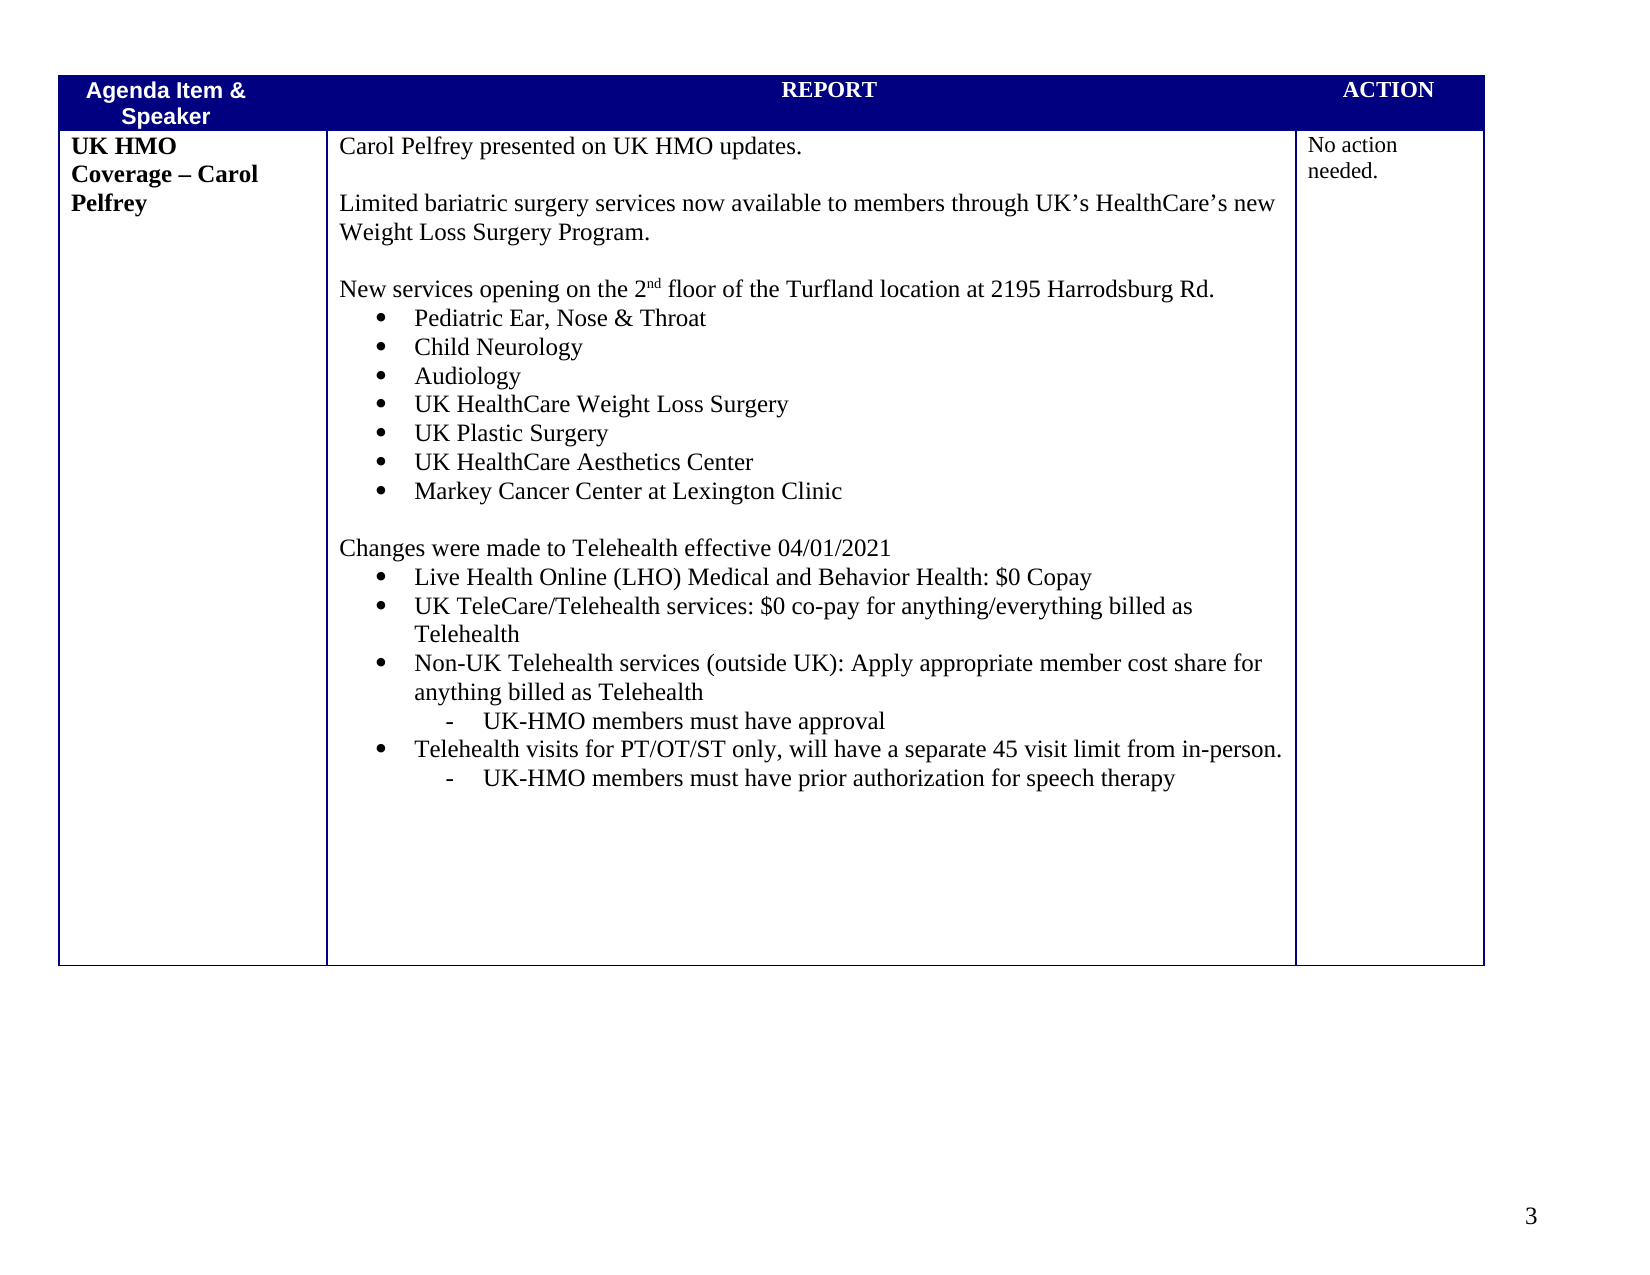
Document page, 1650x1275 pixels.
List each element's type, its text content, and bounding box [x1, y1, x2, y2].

table_cell No action needed. [1297, 131, 1483, 964]
table_header ACTION [1297, 77, 1483, 129]
table_cell Carol Pelfrey presented on UK HMO updates. Limited bariatric surgery services now available to members through UK’s HealthCare’s new Weight Loss Surgery Program. New services opening on the 2nd floor of the Turfland location at 2195 Harrodsburg Rd. Pediatric Ear, Nose & Throat Child Neurology Audiology UK HealthCare Weight Loss Surgery UK Plastic Surgery UK HealthCare Aesthetics Center Markey Cancer Center at Lexington Clinic Changes were made to Telehealth effective 04/01/2021 Live Health Online (LHO) Medical and Behavior Health: $0 Copay UK TeleCare/Telehealth services: $0 co-pay for anything/everything billed as Telehealth Non-UK Telehealth services (outside UK): Apply appropriate member cost share for anything billed as Telehealth UK-HMO members must have approval Telehealth visits for PT/OT/ST only, will have a separate 45 visit limit from in-person. UK-HMO members must have prior authorization for speech therapy [328, 131, 1295, 964]
table_header Agenda Item & Speaker [60, 77, 326, 129]
table_cell UK HMO Coverage – Carol Pelfrey [60, 131, 326, 964]
table_header REPORT [328, 77, 1295, 129]
